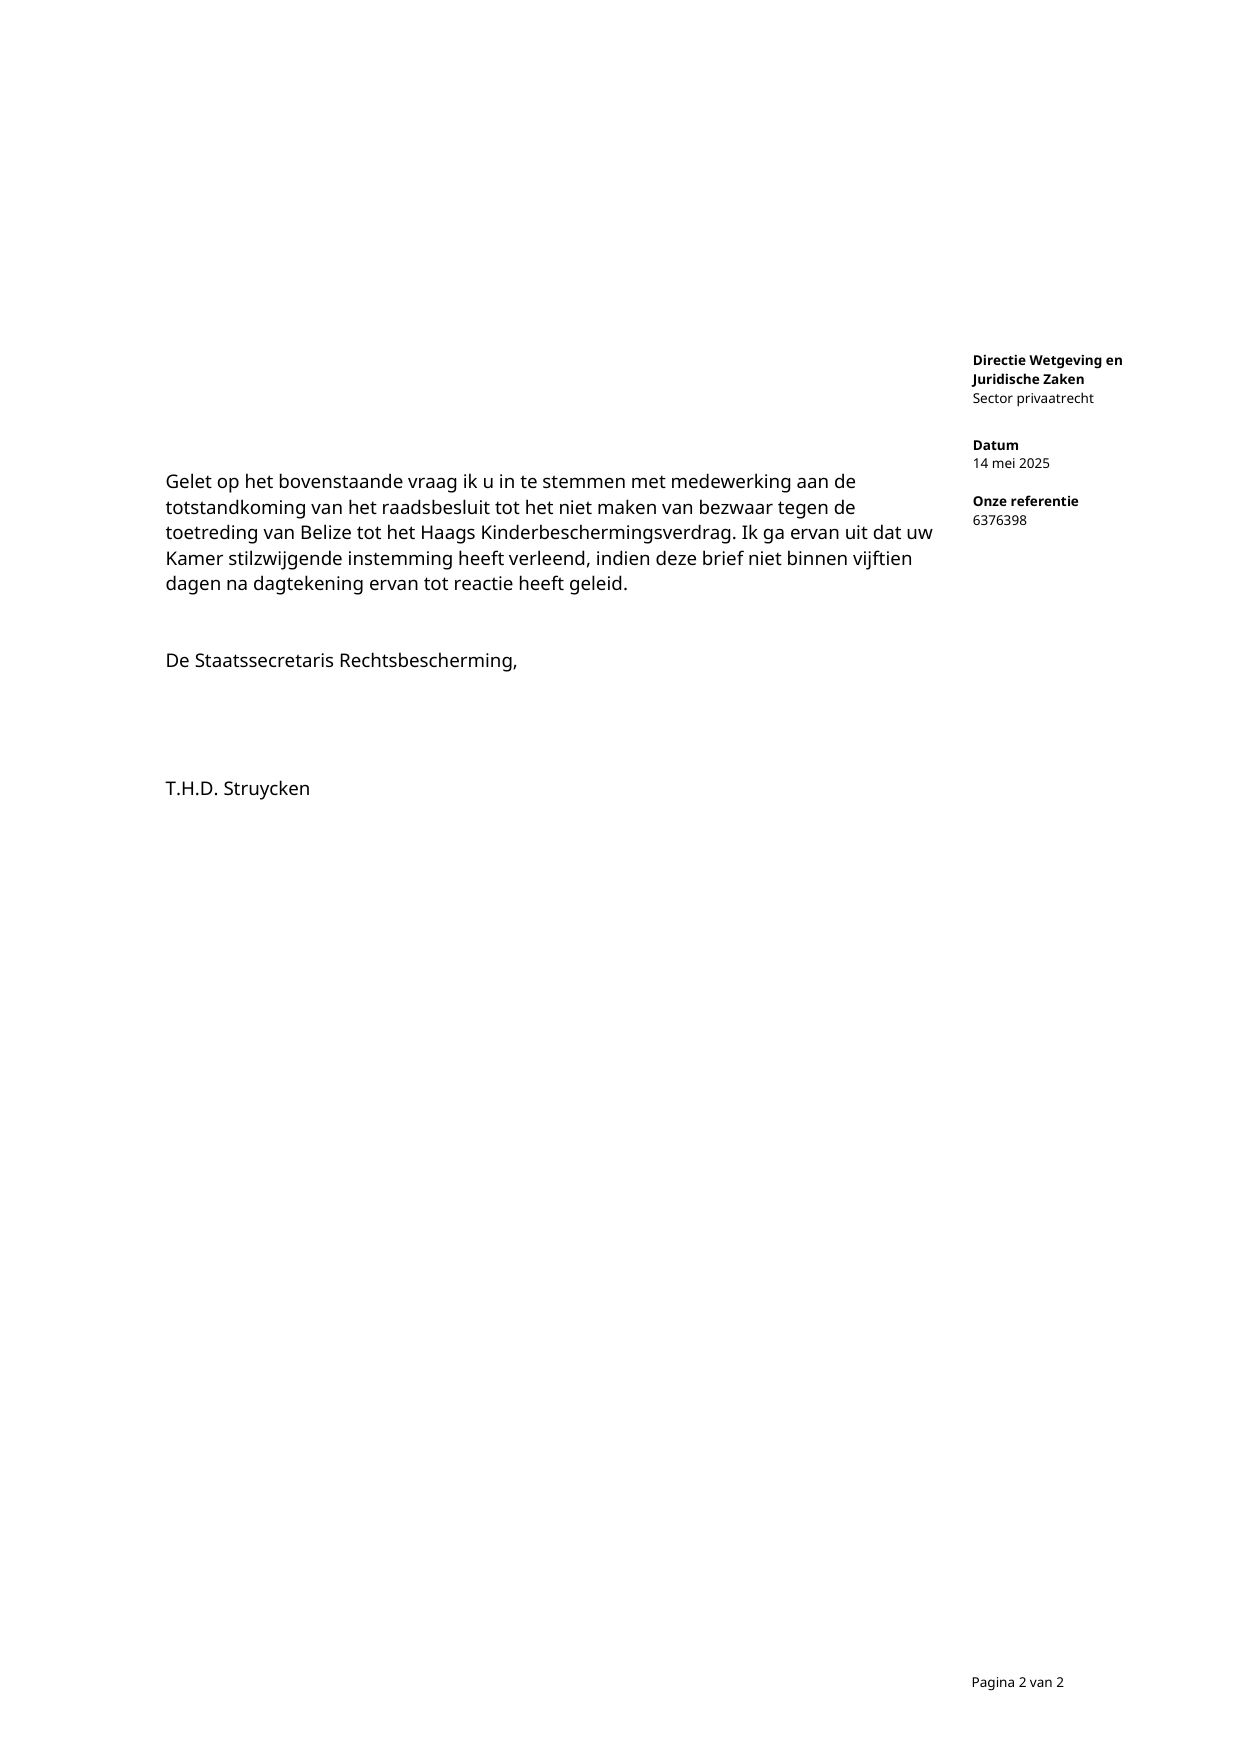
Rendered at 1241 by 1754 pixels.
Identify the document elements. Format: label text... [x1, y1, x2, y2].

text Gelet op het bovenstaande vraag ik u in te stemmen met medewerking aan de totstandkoming van het raadsbesluit tot het niet maken van bezwaar tegen de toetreding van Belize tot het Haags Kinderbeschermingsverdrag. Ik ga ervan uit dat uw Kamer stilzwijgende instemming heeft verleend, indien deze brief niet binnen vijftien dagen na dagtekening ervan tot reactie heeft geleid. [165, 469, 951, 596]
text De Staatssecretaris Rechtsbescherming, [165, 647, 951, 673]
table_header T.H.D. Struycken [165, 673, 947, 800]
